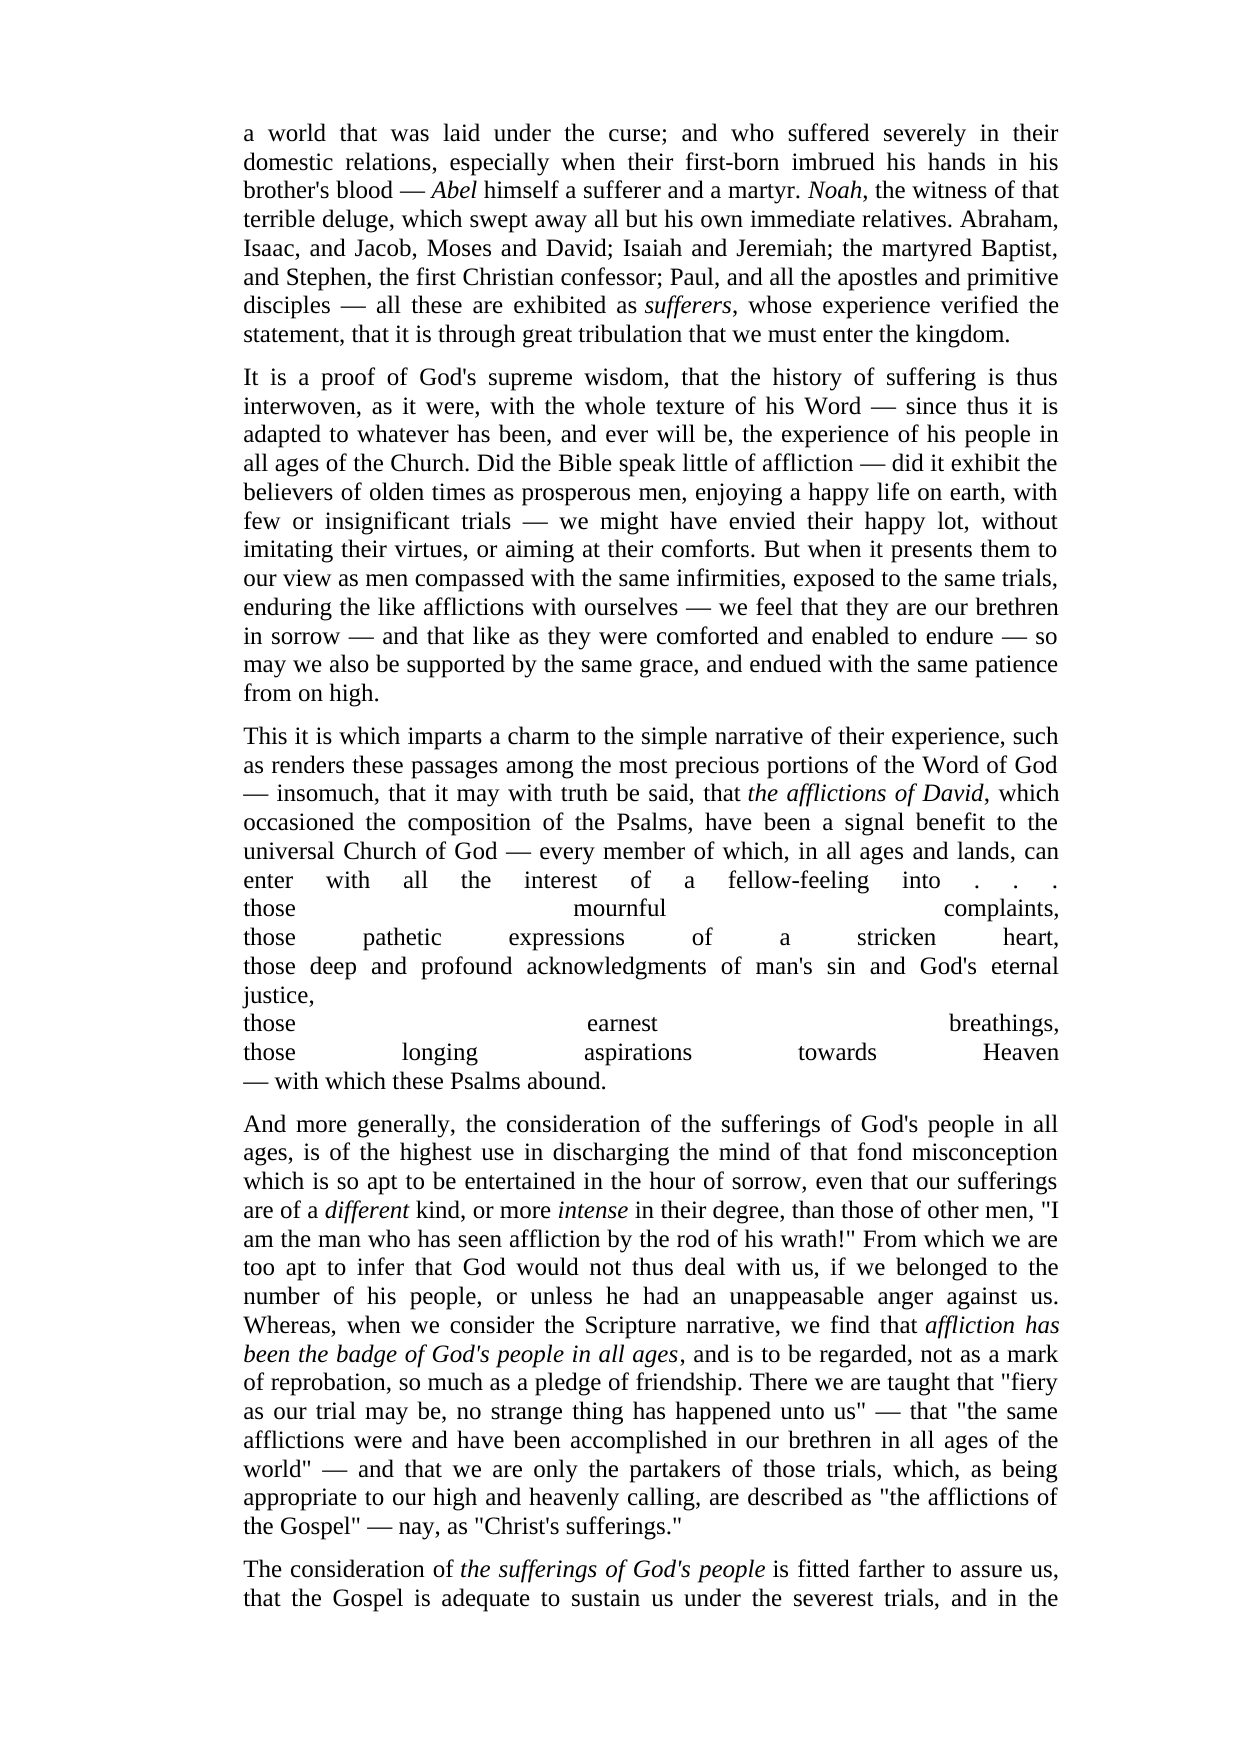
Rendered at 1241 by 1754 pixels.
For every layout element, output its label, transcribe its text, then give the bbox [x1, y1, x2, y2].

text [243, 1554, 1059, 1611]
text It is a proof of God's supreme wisdom, that the history of suffering is thus interwoven, as it were, with the whole texture of his Word — since thus it is adapted to whatever has been, and ever will be, the experience of his people in all ages of the Church. Did the Bible speak little of affliction — did it exhibit the believers of olden times as prosperous men, enjoying a happy life on earth, with few or insignificant trials — we might have envied their happy lot, without imitating their virtues, or aiming at their comforts. But when it presents them to our view as men compassed with the same infirmities, exposed to the same trials, enduring the like afflictions with ourselves — we feel that they are our brethren in sorrow — and that like as they were comforted and enabled to endure — so may we also be supported by the same grace, and endued with the same patience from on high. [243, 362, 1059, 707]
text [243, 118, 1059, 348]
text This it is which imparts a charm to the simple narrative of their experience, such as renders these passages among the most precious portions of the Word of God — insomuch, that it may with truth be said, that the afflictions of David, which occasioned the composition of the Psalms, have been a signal benefit to the universal Church of God — every member of which, in all ages and lands, can enter with all the interest of a fellow-feeling into . . . those mournful complaints, those pathetic expressions of a stricken heart, those deep and profound acknowledgments of man's sin and God's eternal justice, those earnest breathings, those longing aspirations towards Heaven — with which these Psalms abound. [243, 721, 1059, 1095]
text And more generally, the consideration of the sufferings of God's people in all ages, is of the highest use in discharging the mind of that fond misconception which is so apt to be entertained in the hour of sorrow, even that our sufferings are of a different kind, or more intense in their degree, than those of other men, "I am the man who has seen affliction by the rod of his wrath!" From which we are too apt to infer that God would not thus deal with us, if we belonged to the number of his people, or unless he had an unappeasable anger against us. Whereas, when we consider the Scripture narrative, we find that affliction has been the badge of God's people in all ages, and is to be regarded, not as a mark of reprobation, so much as a pledge of friendship. There we are taught that "fiery as our trial may be, no strange thing has happened unto us" — that "the same afflictions were and have been accomplished in our brethren in all ages of the world" — and that we are only the partakers of those trials, which, as being appropriate to our high and heavenly calling, are described as "the afflictions of the Gospel" — nay, as "Christ's sufferings." [243, 1109, 1059, 1540]
